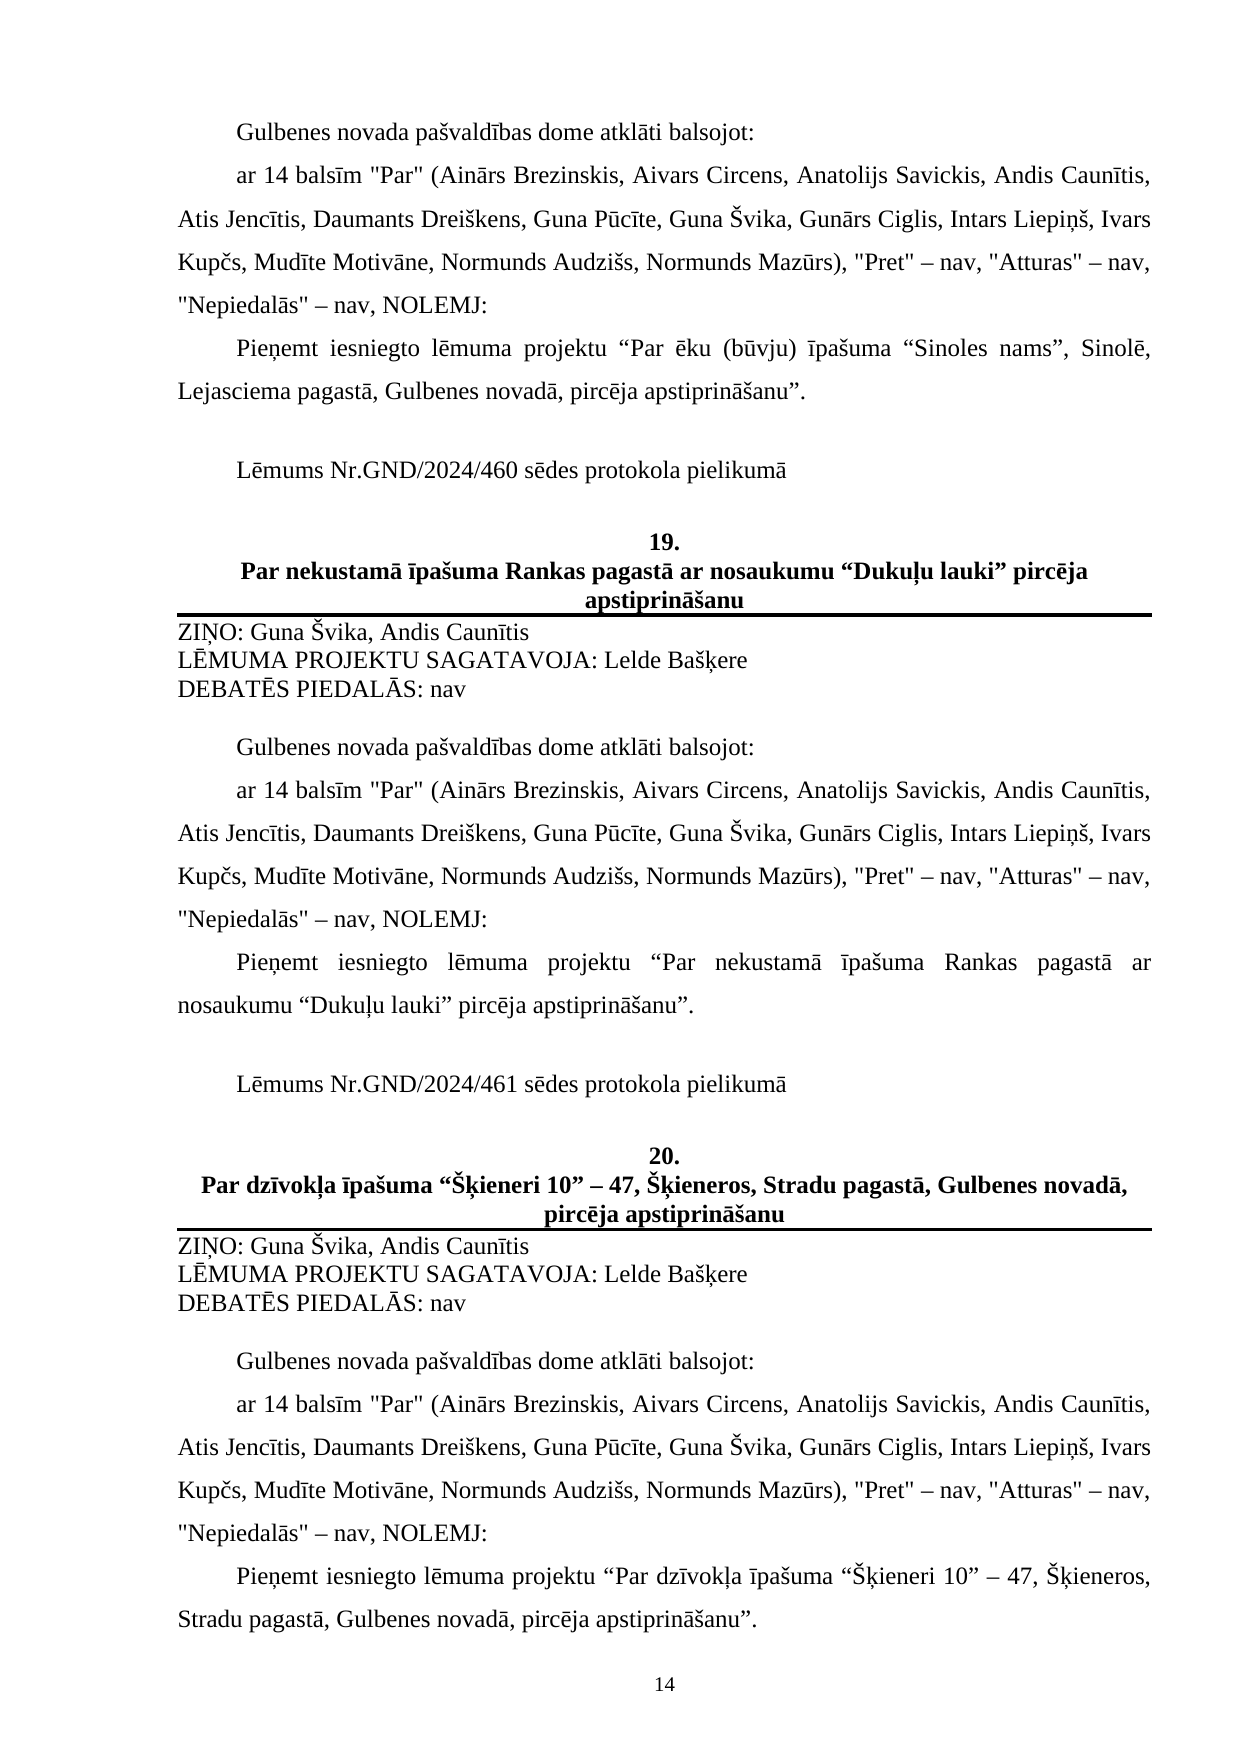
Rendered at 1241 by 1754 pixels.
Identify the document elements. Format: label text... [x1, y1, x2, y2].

text Lēmums Nr.GND/2024/461 sēdes protokola pielikumā [177, 1069, 1152, 1098]
text Pieņemt iesniegto lēmuma projektu “Par ēku (būvju) īpašuma “Sinoles nams”, Sinolē, Lejasciema pagastā, Gulbenes novadā, pircēja apstiprināšanu”. [177, 333, 1152, 405]
text DEBATĒS PIEDALĀS: nav [177, 674, 1152, 703]
text Gulbenes novada pašvaldības dome atklāti balsojot: [177, 732, 1152, 760]
text 19. [177, 527, 1152, 556]
text Par nekustamā īpašuma Rankas pagastā ar nosaukumu “Dukuļu lauki” pircēja apstiprināšanu [177, 556, 1152, 613]
text Par dzīvokļa īpašuma “Šķieneri 10” – 47, Šķieneros, Stradu pagastā, Gulbenes novadā, pircēja apstiprināšanu [177, 1170, 1152, 1228]
text LĒMUMA PROJEKTU SAGATAVOJA: Lelde Bašķere [177, 1259, 1152, 1288]
text Pieņemt iesniegto lēmuma projektu “Par nekustamā īpašuma Rankas pagastā ar nosaukumu “Dukuļu lauki” pircēja apstiprināšanu”. [177, 947, 1152, 1019]
text Gulbenes novada pašvaldības dome atklāti balsojot: [177, 117, 1152, 146]
text 20. [177, 1141, 1152, 1170]
text ZIŅO: Guna Švika, Andis Caunītis [177, 1231, 1152, 1259]
text DEBATĒS PIEDALĀS: nav [177, 1288, 1152, 1317]
text Gulbenes novada pašvaldības dome atklāti balsojot: [177, 1346, 1152, 1374]
text Pieņemt iesniegto lēmuma projektu “Par dzīvokļa īpašuma “Šķieneri 10” – 47, Šķieneros, Stradu pagastā, Gulbenes novadā, pircēja apstiprināšanu”. [177, 1561, 1152, 1633]
text Lēmums Nr.GND/2024/460 sēdes protokola pielikumā [177, 455, 1152, 484]
text LĒMUMA PROJEKTU SAGATAVOJA: Lelde Bašķere [177, 645, 1152, 674]
text ZIŅO: Guna Švika, Andis Caunītis [177, 617, 1152, 645]
